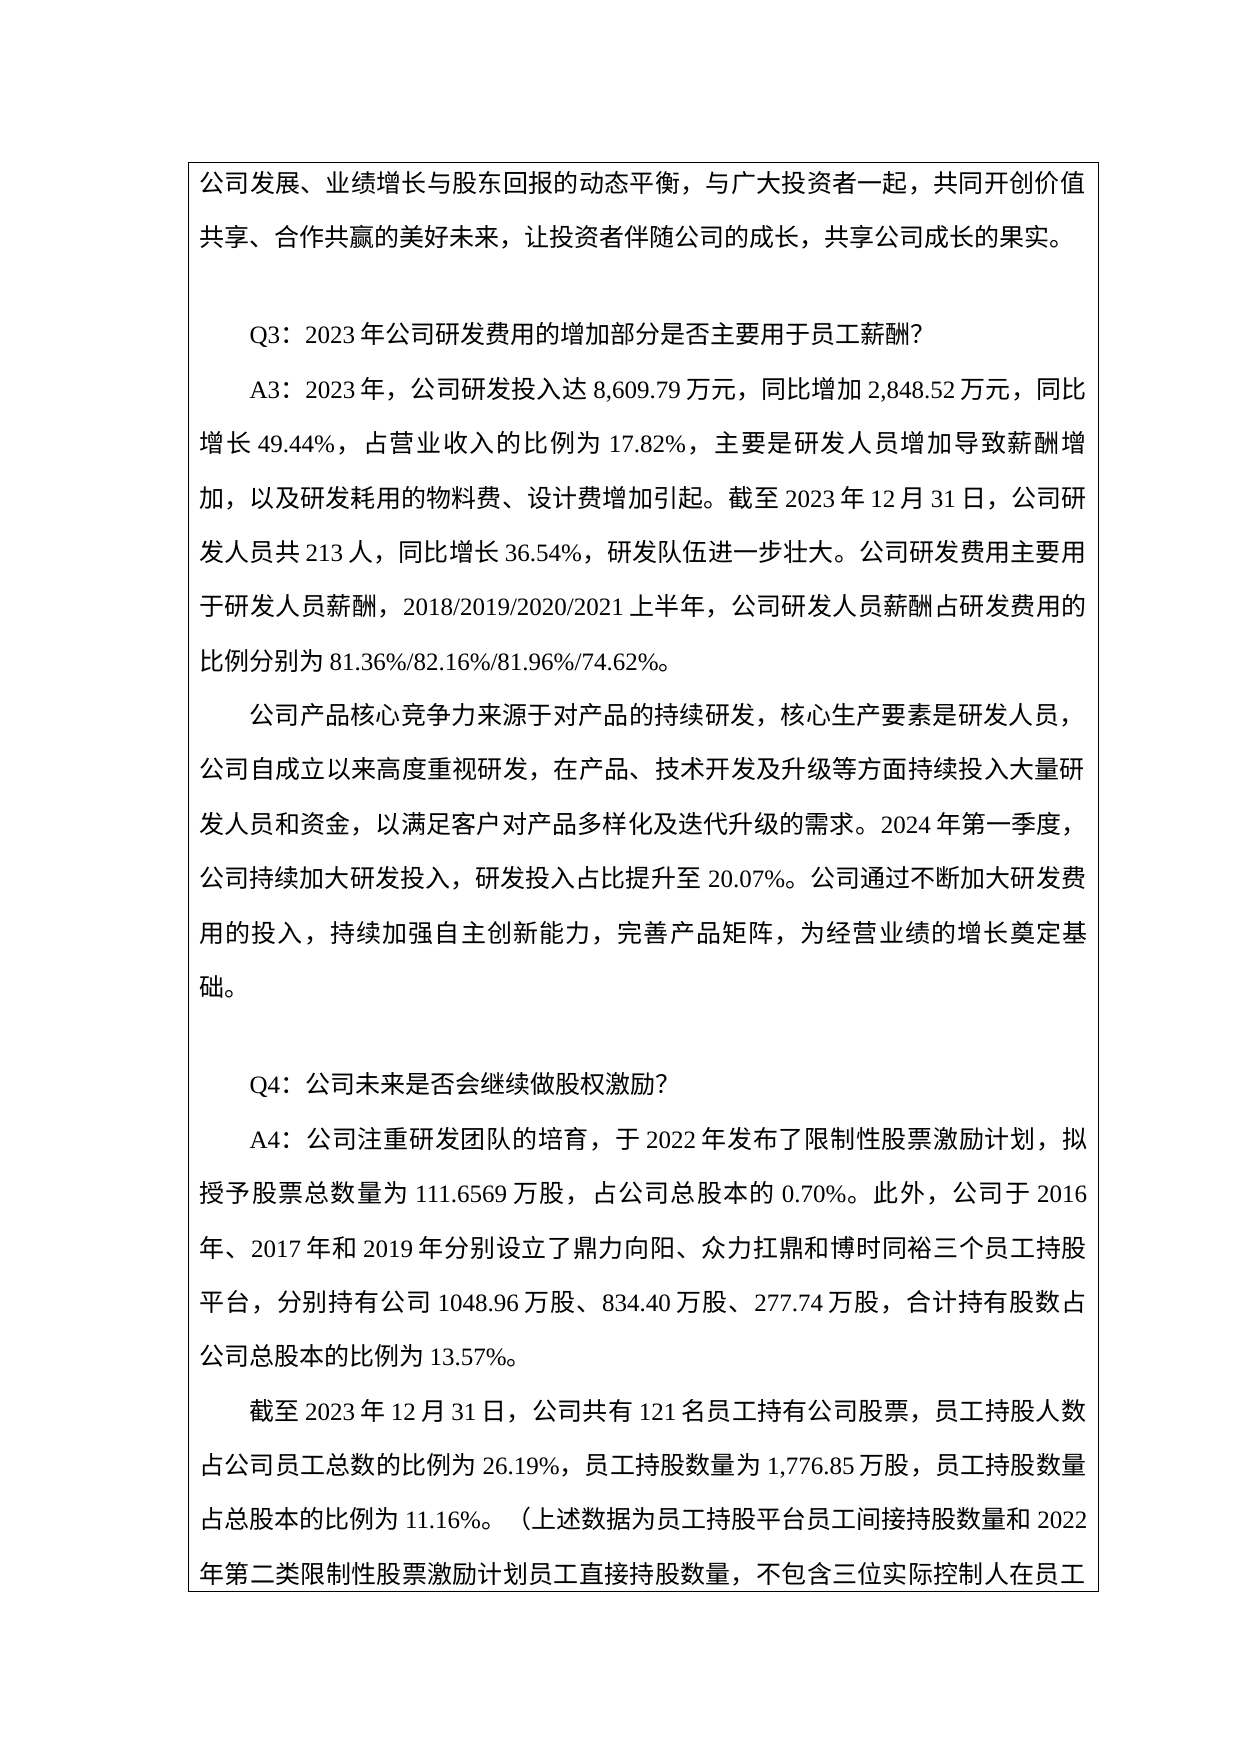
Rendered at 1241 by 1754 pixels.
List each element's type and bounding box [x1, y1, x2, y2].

table_cell [189, 163, 1098, 1591]
